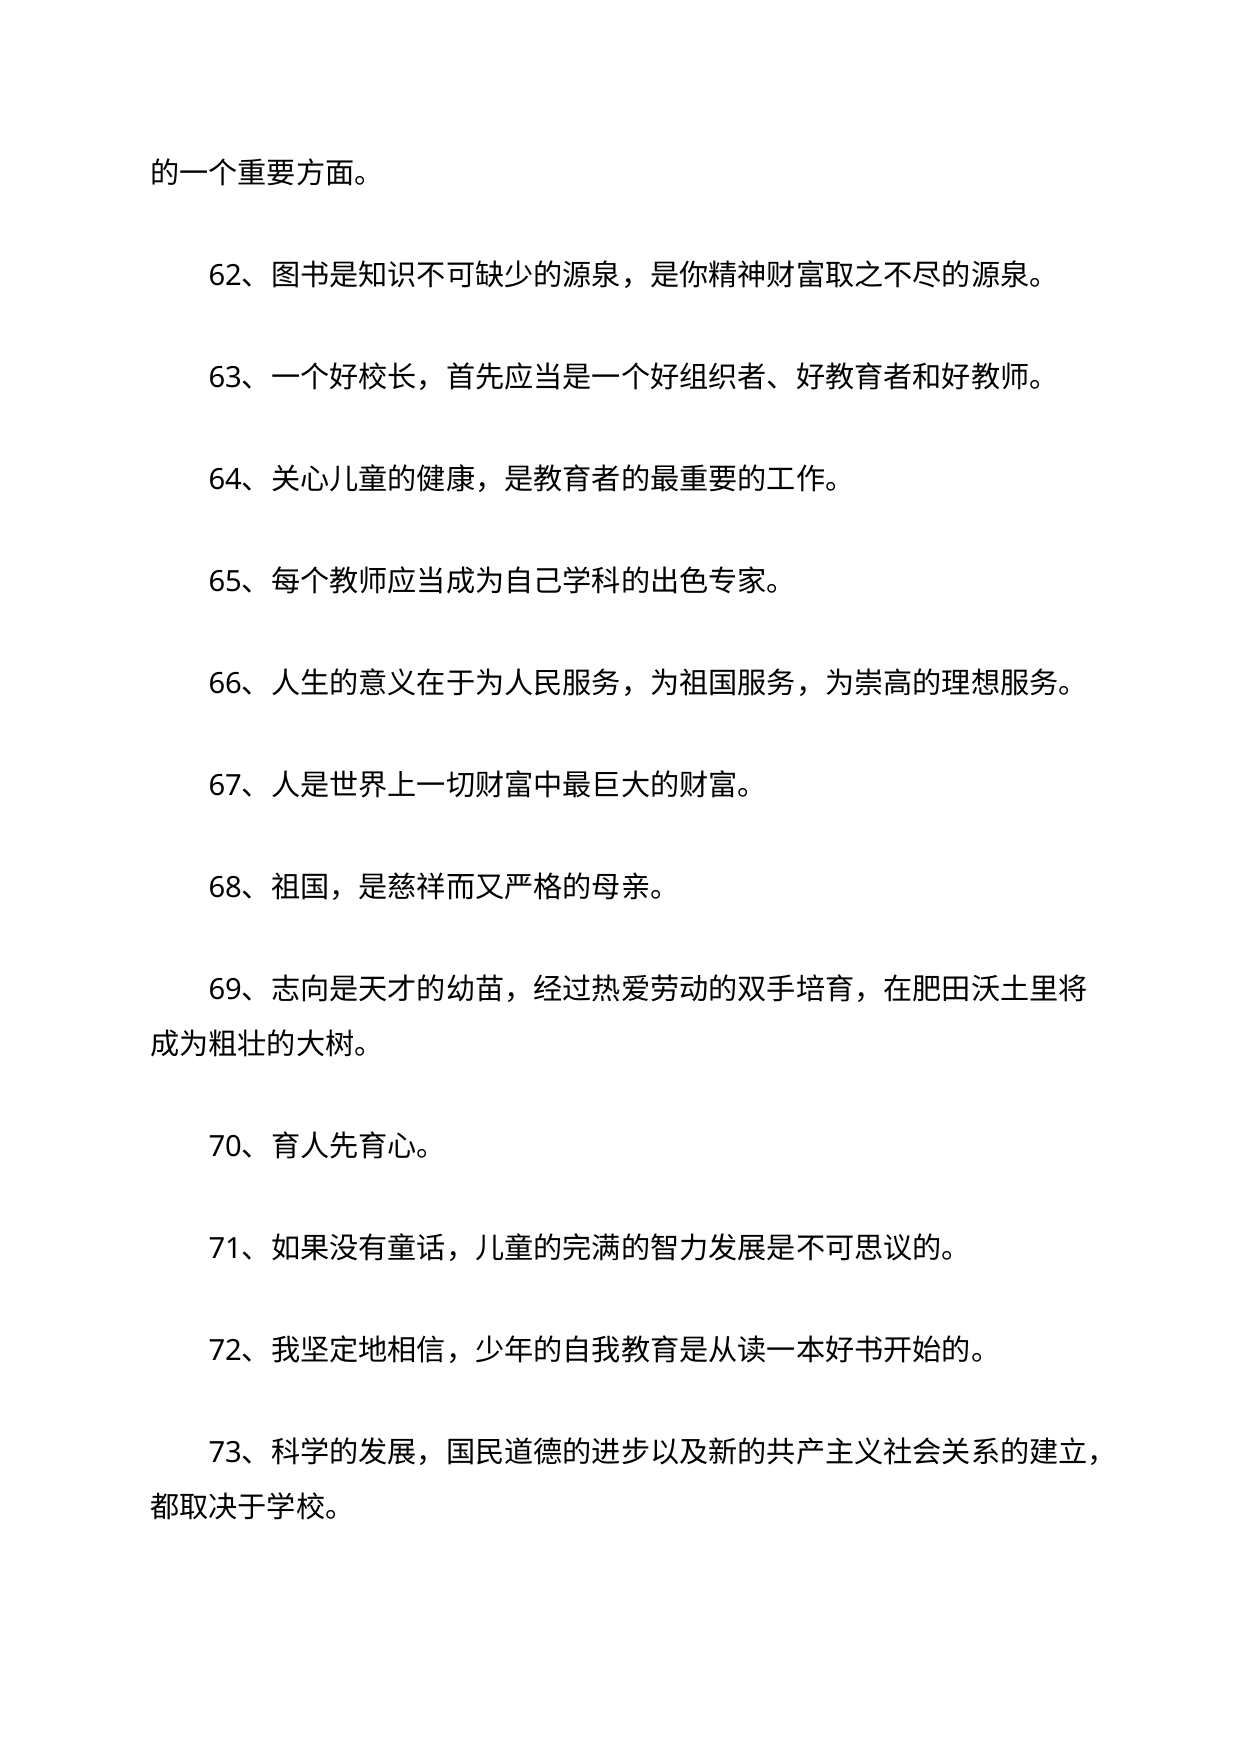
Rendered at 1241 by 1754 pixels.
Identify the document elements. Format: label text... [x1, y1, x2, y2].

text 67、人是世界上一切财富中最巨大的财富。 [150, 762, 1090, 804]
text 63、一个好校长，首先应当是一个好组织者、好教育者和好教师。 [150, 354, 1090, 396]
text 73、科学的发展，国民道德的进步以及新的共产主义社会关系的建立，都取决于学校。 [150, 1428, 1090, 1526]
text 68、祖国，是慈祥而又严格的母亲。 [150, 864, 1090, 906]
text 69、志向是天才的幼苗，经过热爱劳动的双手培育，在肥田沃土里将成为粗壮的大树。 [150, 966, 1090, 1063]
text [150, 150, 1090, 192]
text 71、如果没有童话，儿童的完满的智力发展是不可思议的。 [150, 1224, 1090, 1267]
text 72、我坚定地相信，少年的自我教育是从读一本好书开始的。 [150, 1326, 1090, 1369]
text 65、每个教师应当成为自己学科的出色专家。 [150, 558, 1090, 600]
text 70、育人先育心。 [150, 1122, 1090, 1165]
text 66、人生的意义在于为人民服务，为祖国服务，为崇高的理想服务。 [150, 660, 1090, 702]
text 64、关心儿童的健康，是教育者的最重要的工作。 [150, 456, 1090, 498]
text 62、图书是知识不可缺少的源泉，是你精神财富取之不尽的源泉。 [150, 252, 1090, 294]
